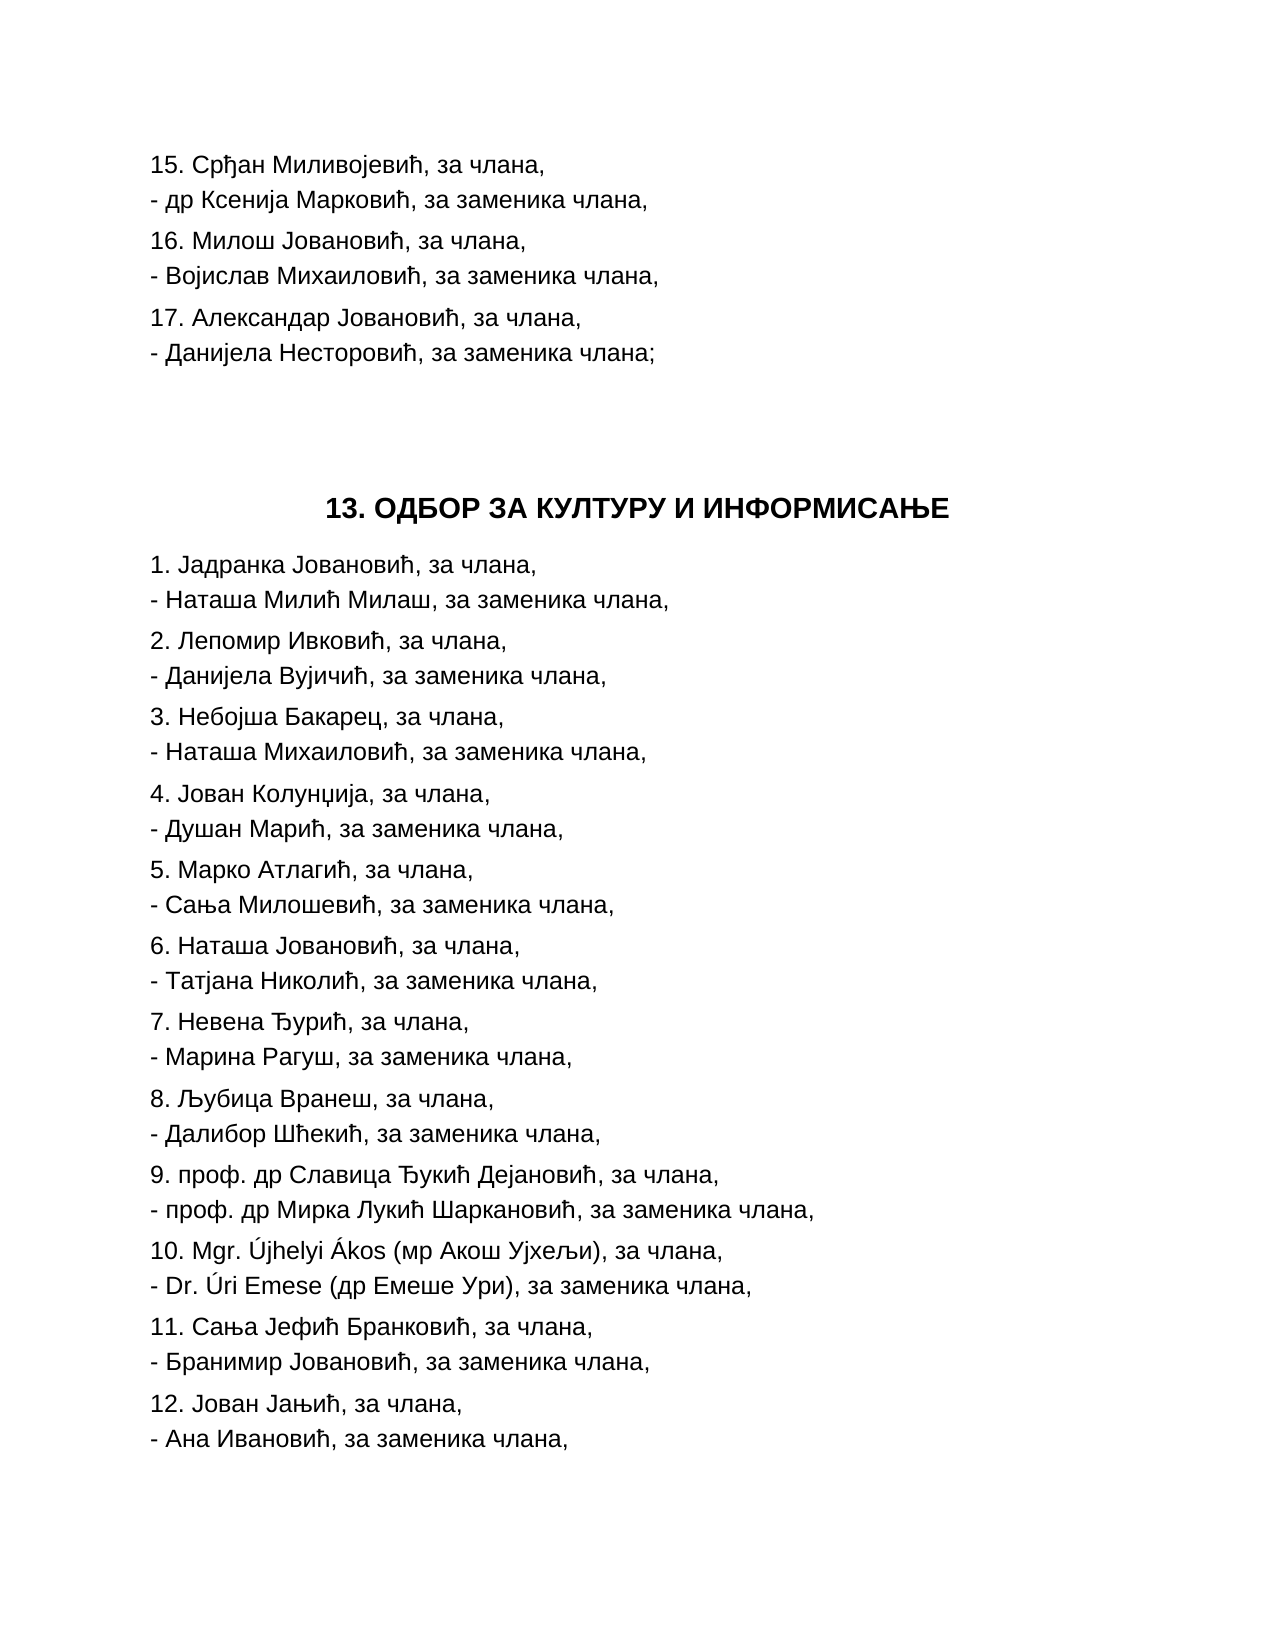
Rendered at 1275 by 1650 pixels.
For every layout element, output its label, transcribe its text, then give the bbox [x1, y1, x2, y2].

text - Душан Марић, за заменика члана, [150, 813, 1125, 842]
text - Наташа Милић Милаш, за заменика члана, [150, 585, 1125, 613]
text 17. Александар Јовановић, за члана, [150, 302, 1125, 331]
text 4. Јован Колунџија, за члана, [150, 778, 1125, 807]
text - проф. др Мирка Лукић Шаркановић, за заменика члана, [150, 1195, 1125, 1223]
text - Далибор Шћекић, за заменика члана, [150, 1118, 1125, 1147]
text - др Ксенија Марковић, за заменика члана, [150, 185, 1125, 214]
text - Данијела Несторовић, за заменика члана; [150, 337, 1125, 366]
text - Војислав Михаиловић, за заменика члана, [150, 261, 1125, 290]
text 9. проф. др Славица Ђукић Дејановић, за члана, [150, 1160, 1125, 1188]
text 7. Невена Ђурић, за члана, [150, 1007, 1125, 1036]
text 6. Наташа Јовановић, за члана, [150, 931, 1125, 960]
text 1. Јадранка Јовановић, за члана, [150, 550, 1125, 578]
text 5. Марко Атлагић, за члана, [150, 855, 1125, 883]
text 10. Мgr. Újhelyi Ákos (мр Акош Ујхељи), за члана, [150, 1236, 1125, 1265]
text 8. Љубица Вранеш, за члана, [150, 1083, 1125, 1112]
text - Наташа Михаиловић, за заменика члана, [150, 737, 1125, 766]
text - Ана Ивановић, за заменика члана, [150, 1423, 1125, 1452]
text - Сања Милошевић, за заменика члана, [150, 890, 1125, 918]
text 15. Срђан Миливојевић, за члана, [150, 150, 1125, 179]
text - Dr. Úri Emese (др Емеше Ури), за заменика члана, [150, 1271, 1125, 1300]
text 13. ОДБОР ЗА КУЛТУРУ И ИНФОРМИСАЊЕ [150, 491, 1125, 525]
text - Бранимир Јовановић, за заменика члана, [150, 1347, 1125, 1376]
text 12. Јован Јањић, за члана, [150, 1388, 1125, 1417]
text - Татјана Николић, за заменика члана, [150, 966, 1125, 995]
text - Марина Рагуш, за заменика члана, [150, 1042, 1125, 1071]
text 2. Лепомир Ивковић, за члана, [150, 626, 1125, 655]
text 16. Милош Јовановић, за члана, [150, 226, 1125, 255]
text 11. Сања Јефић Бранковић, за члана, [150, 1312, 1125, 1341]
text 3. Небојша Бакарец, за члана, [150, 702, 1125, 731]
text - Данијела Вујичић, за заменика члана, [150, 661, 1125, 690]
